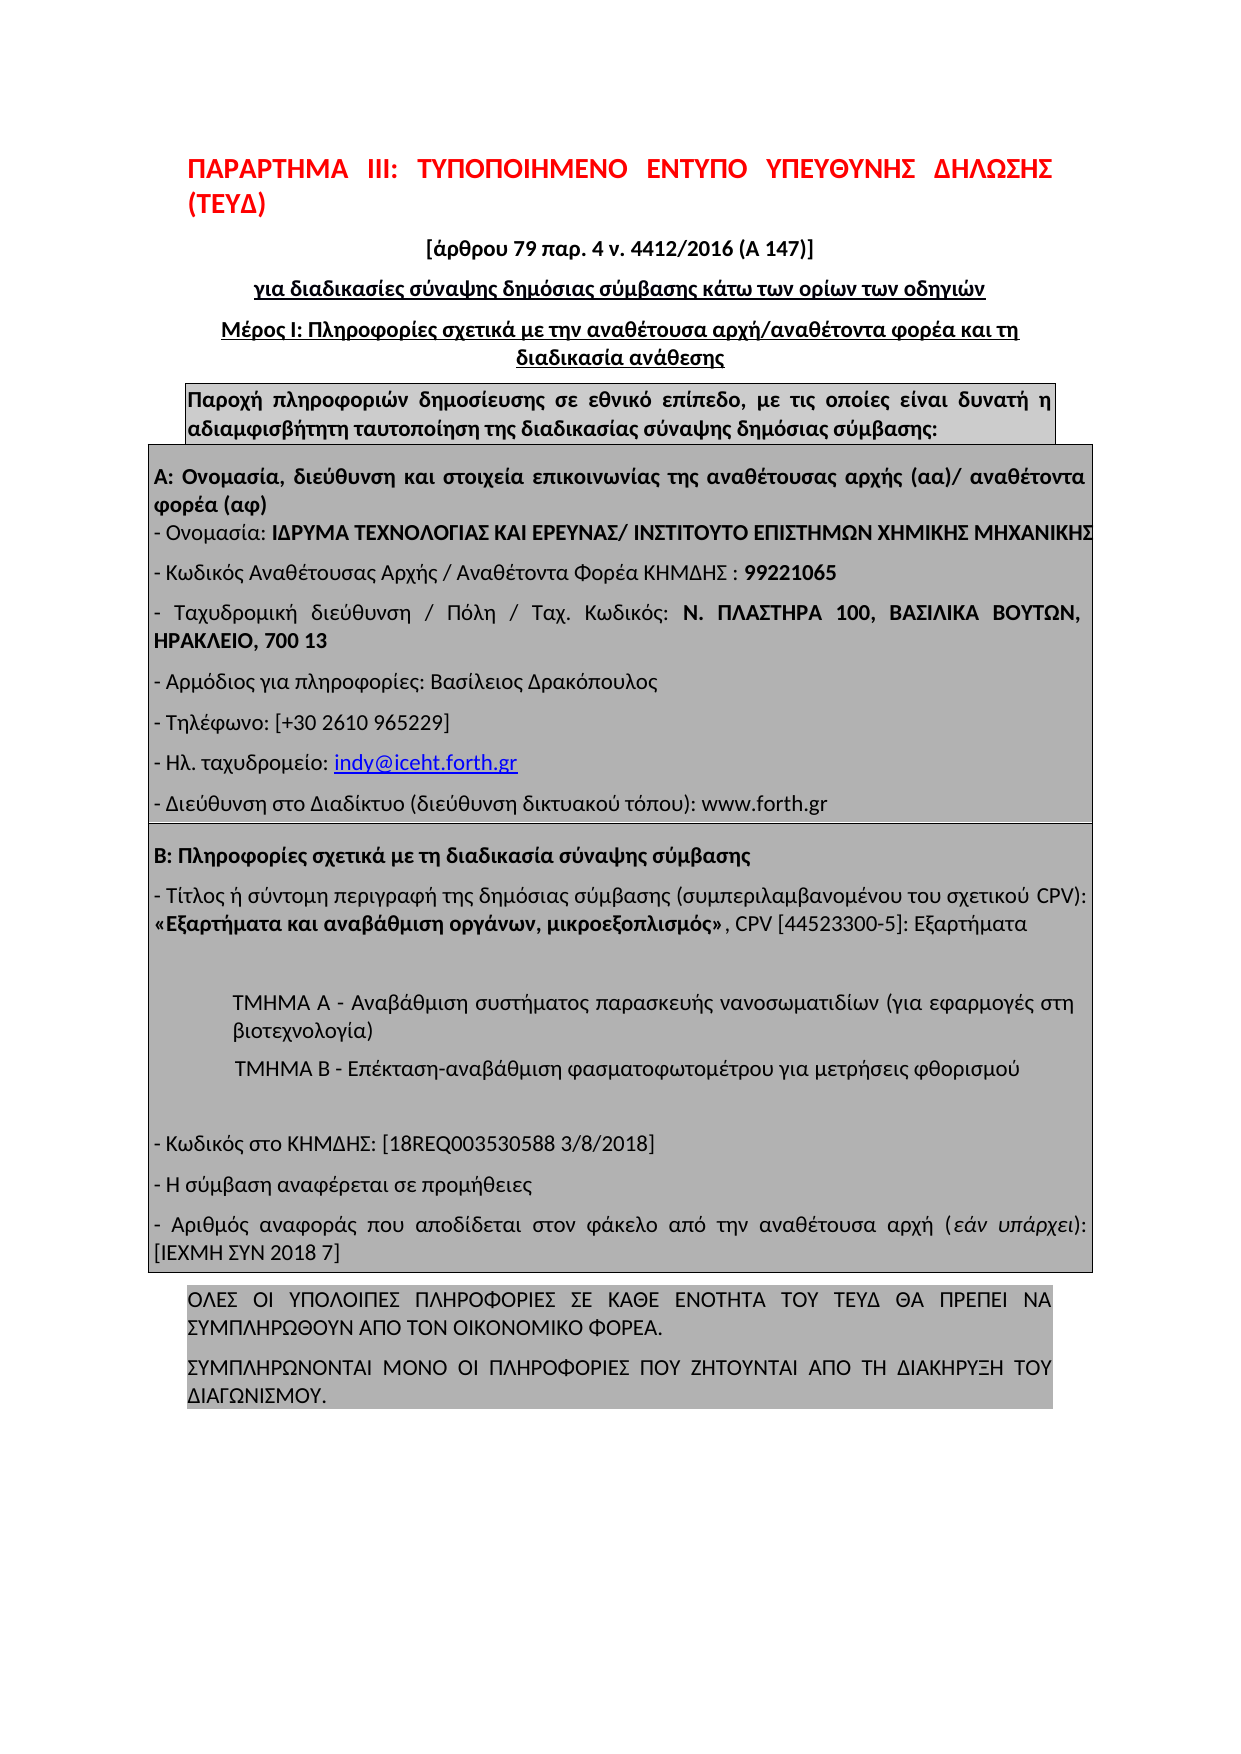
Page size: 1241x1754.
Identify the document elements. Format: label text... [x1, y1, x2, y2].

table_header Α: Ονομασία, διεύθυνση και στοιχεία επικοινωνίας της αναθέτουσας αρχής (αα)/ αναθέτοντα φορέα (αφ) - Ονομασία: ΙΔΡΥΜΑ ΤΕΧΝΟΛΟΓΙΑΣ ΚΑΙ ΕΡΕΥΝΑΣ/ ΙΝΣΤΙΤΟΥΤΟ ΕΠΙΣΤΗΜΩΝ ΧΗΜΙΚΗΣ ΜΗΧΑΝΙΚΗΣ - Κωδικός Αναθέτουσας Αρχής / Αναθέτοντα Φορέα ΚΗΜΔΗΣ : 99221065 - Ταχυδρομική διεύθυνση / Πόλη / Ταχ. Κωδικός: Ν. ΠΛΑΣΤΗΡΑ 100, ΒΑΣΙΛΙΚΑ ΒΟΥΤΩΝ, ΗΡΑΚΛΕΙΟ, 700 13 - Αρμόδιος για πληροφορίες: Βασίλειος Δρακόπουλος - Τηλέφωνο: [+30 2610 965229] - Ηλ. ταχυδρομείο: indy@iceht.forth.gr - Διεύθυνση στο Διαδίκτυο (διεύθυνση δικτυακού τόπου): www.forth.gr [149, 445, 1092, 822]
text για διαδικασίες σύναψης δημόσιας σύμβασης κάτω των ορίων των οδηγιών [187, 274, 1053, 302]
text [άρθρου 79 παρ. 4 ν. 4412/2016 (Α 147)] [187, 234, 1053, 262]
text Παροχή πληροφοριών δημοσίευσης σε εθνικό επίπεδο, με τις οποίες είναι δυνατή η αδιαμφισβήτητη ταυτοποίηση της διαδικασίας σύναψης δημόσιας σύμβασης: [186, 384, 1055, 444]
table_cell Β: Πληροφορίες σχετικά με τη διαδικασία σύναψης σύμβασης - Τίτλος ή σύντομη περιγραφή της δημόσιας σύμβασης (συμπεριλαμβανομένου του σχετικού CPV): «Εξαρτήματα και αναβάθμιση οργάνων, μικροεξοπλισμός», CPV [44523300-5]: Εξαρτήματα - Κωδικός στο ΚΗΜΔΗΣ: [18REQ003530588 3/8/2018] - Η σύμβαση αναφέρεται σε προμήθειες - Αριθμός αναφοράς που αποδίδεται στον φάκελο από την αναθέτουσα αρχή (εάν υπάρχει): [ΙΕΧΜΗ ΣΥΝ 2018 7] [149, 824, 1092, 1272]
subtitle ΠΑΡΑΡΤΗΜΑ ΙΙΙ: ΤΥΠΟΠΟΙΗΜΕΝΟ ΕΝΤΥΠΟ ΥΠΕΥΘΥΝΗΣ ΔΗΛΩΣΗΣ (TEΥΔ) [187, 150, 1053, 221]
text Μέρος Ι: Πληροφορίες σχετικά με την αναθέτουσα αρχή/αναθέτοντα φορέα και τη διαδικασία ανάθεσης [187, 315, 1053, 371]
text ΟΛΕΣ ΟΙ ΥΠΟΛΟΙΠΕΣ ΠΛΗΡΟΦΟΡΙΕΣ ΣΕ ΚΑΘΕ ΕΝΟΤΗΤΑ ΤΟΥ ΤΕΥΔ ΘΑ ΠΡΕΠΕΙ ΝΑ ΣΥΜΠΛΗΡΩΘΟΥΝ ΑΠΟ ΤΟΝ ΟΙΚΟΝΟΜΙΚΟ ΦΟΡΕΑ. [187, 1285, 1053, 1341]
text ΣΥΜΠΛΗΡΩΝΟΝΤΑΙ ΜΟΝΟ ΟΙ ΠΛΗΡΟΦΟΡΙΕΣ ΠΟΥ ΖΗΤΟΥΝΤΑΙ ΑΠΟ ΤΗ ΔΙΑΚΗΡΥΞΗ ΤΟΥ ΔΙΑΓΩΝΙΣΜΟΥ. [187, 1353, 1053, 1409]
